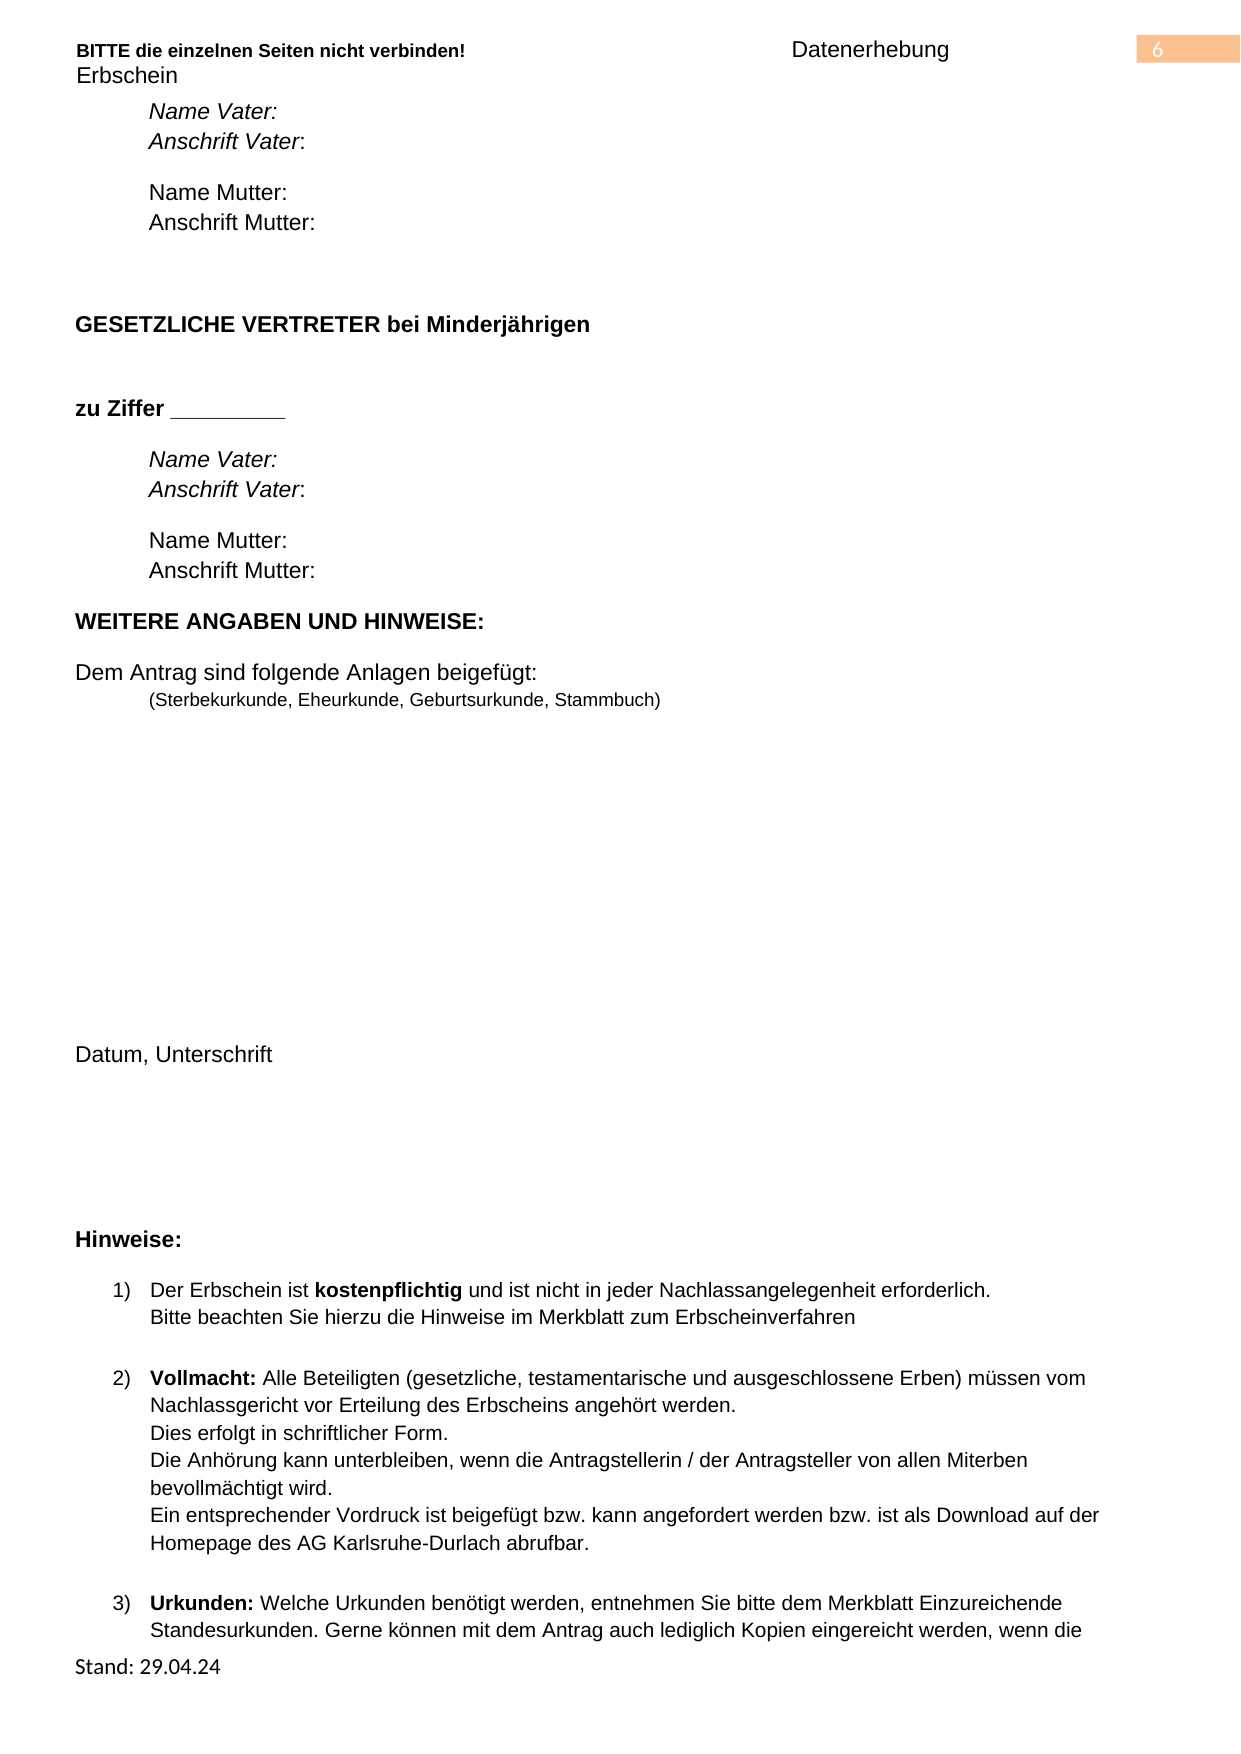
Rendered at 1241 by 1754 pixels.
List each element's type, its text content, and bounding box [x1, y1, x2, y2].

list Vollmacht: Alle Beteiligten (gesetzliche, testamentarische und ausgeschlossene Erben) müssen vom Nachlassgericht vor Erteilung des Erbscheins angehört werden. Dies erfolgt in schriftlicher Form. Die Anhörung kann unterbleiben, wenn die Antragstellerin / der Antragsteller von allen Miterben bevollmächtigt wird. Ein entsprechender Vordruck ist beigefügt bzw. kann angefordert werden bzw. ist als Download auf der Homepage des AG Karlsruhe-Durlach abrufbar. [112, 1365, 1165, 1586]
text Datum, Unterschrift [75, 1041, 1165, 1099]
text GESETZLICHE VERTRETER bei Minderjährigen [75, 311, 1165, 370]
text WEITERE ANGABEN UND HINWEISE: [75, 608, 1165, 635]
text Name Mutter: Anschrift Mutter: [75, 527, 1165, 584]
text zu Ziffer _________ [75, 395, 1165, 421]
text Hinweise: [75, 1226, 1165, 1253]
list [112, 1591, 1165, 1642]
text Dem Antrag sind folgende Anlagen beigefügt: (Sterbekurkunde, Eheurkunde, Geburtsurkunde, Stammbuch) [75, 659, 1165, 711]
list Der Erbschein ist kostenpflichtig und ist nicht in jeder Nachlassangelegenheit erforderlich. Bitte beachten Sie hierzu die Hinweise im Merkblatt zum Erbscheinverfahren [112, 1277, 1165, 1361]
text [75, 98, 1165, 154]
text Name Vater: Anschrift Vater: [75, 446, 1165, 502]
text Name Mutter: Anschrift Mutter: [75, 179, 1165, 236]
